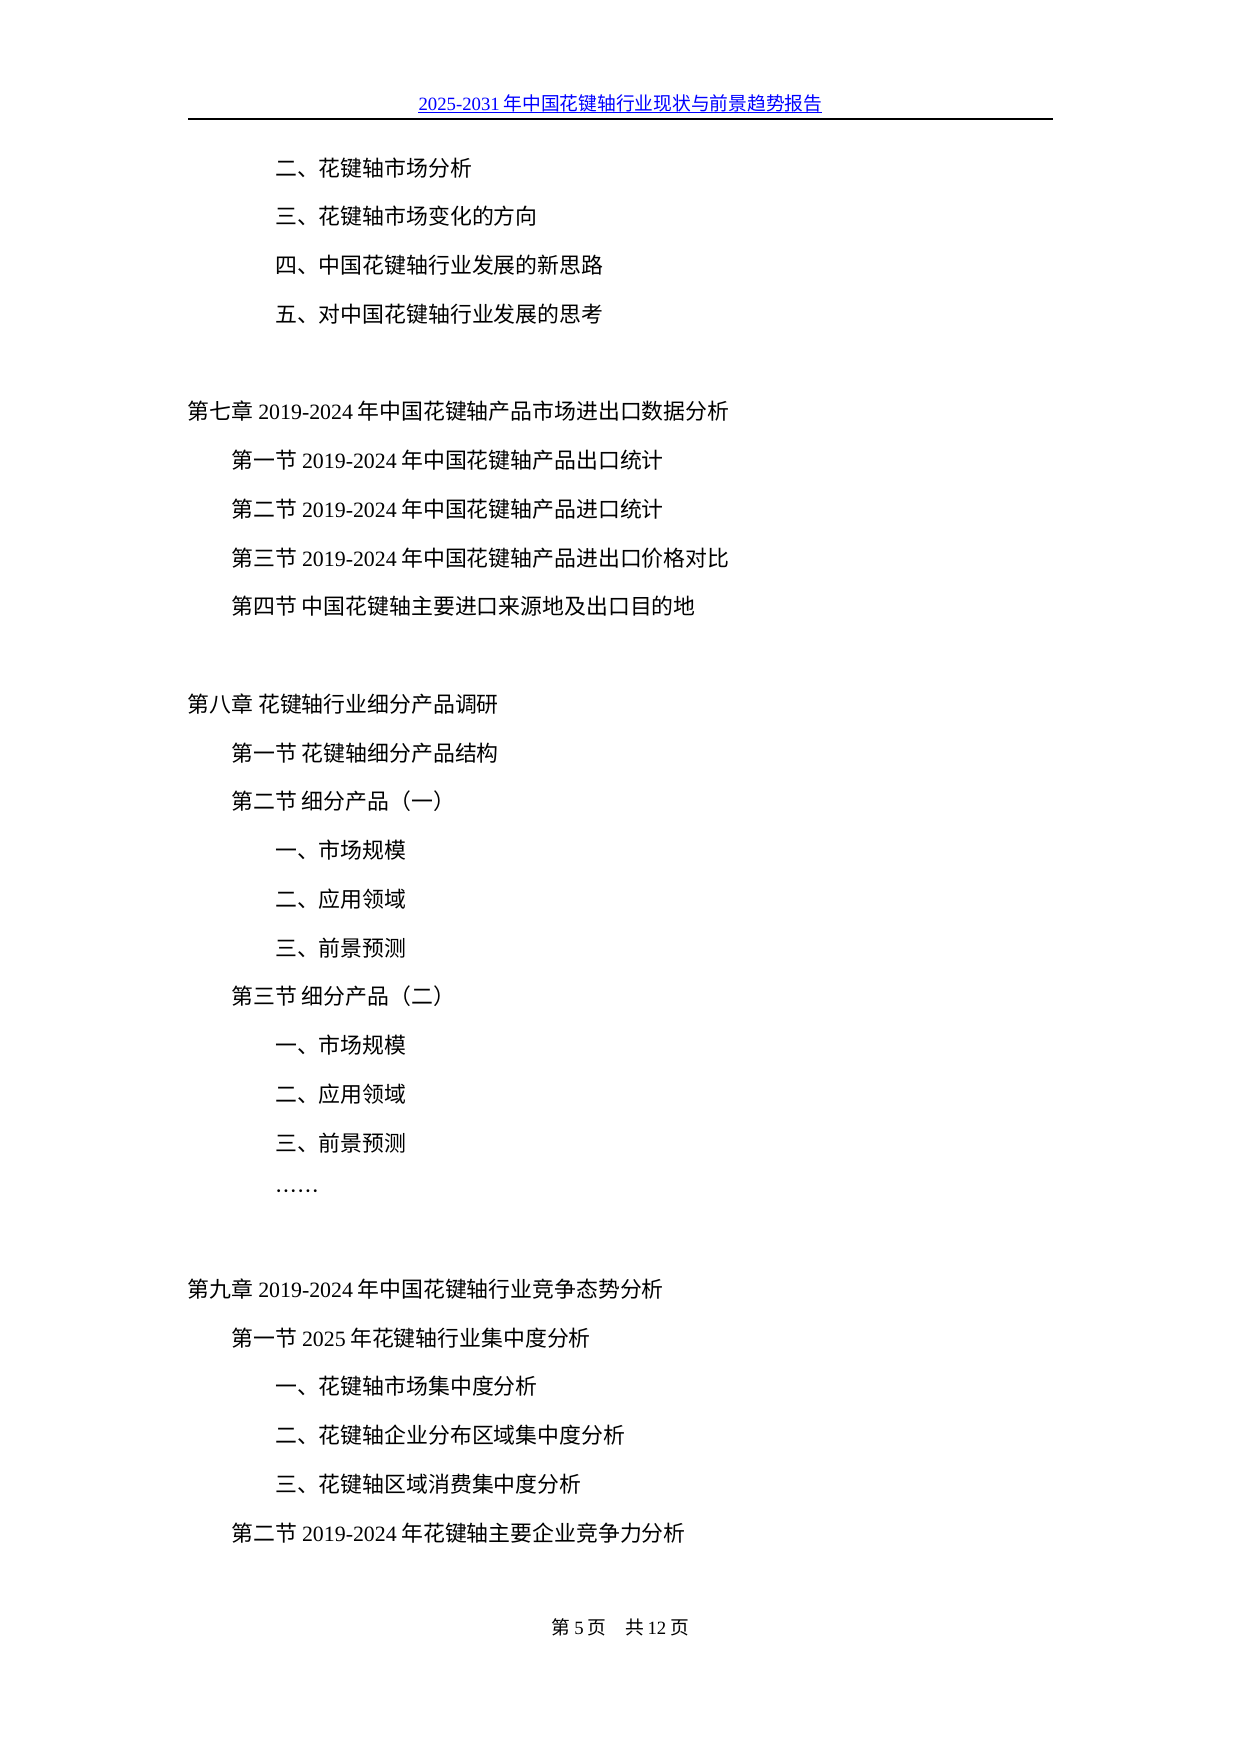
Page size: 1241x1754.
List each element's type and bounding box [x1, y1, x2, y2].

text [187, 150, 1053, 1548]
